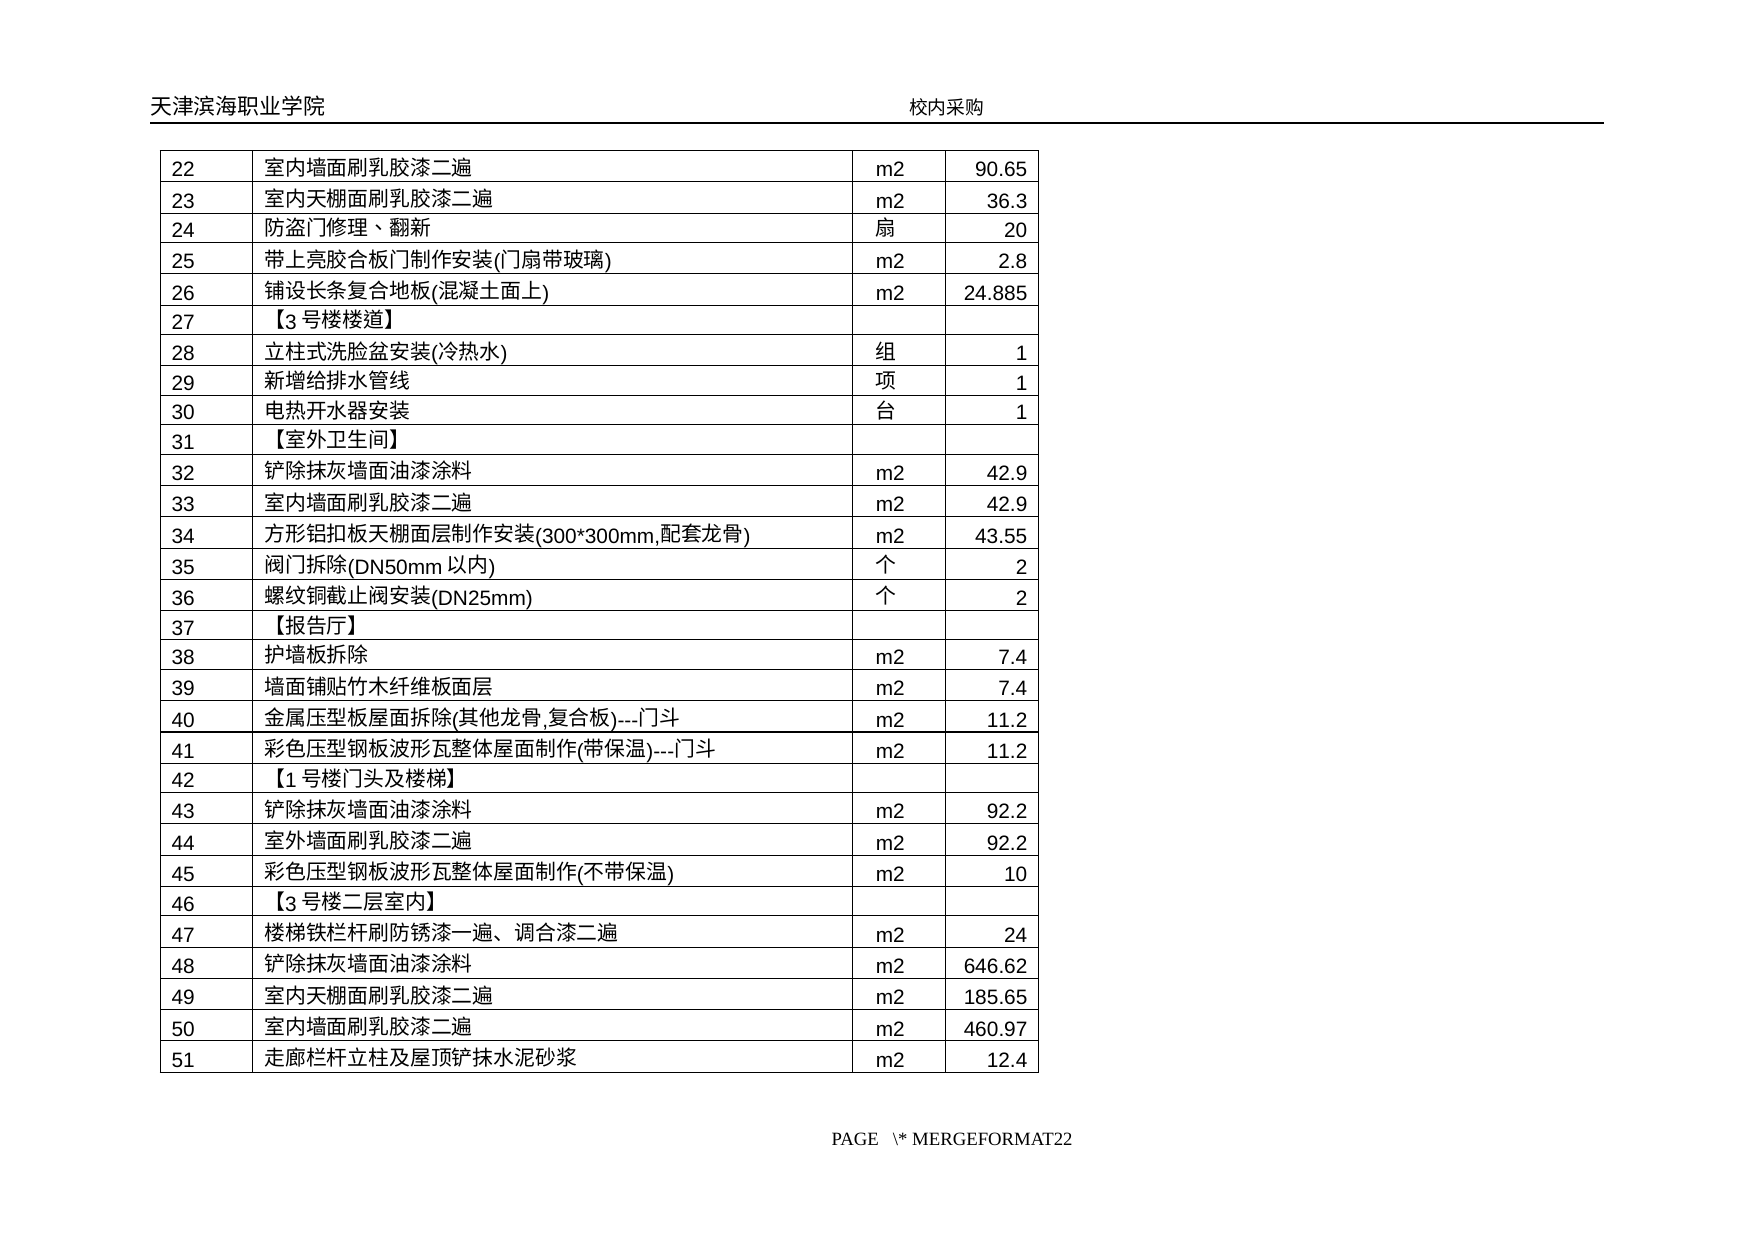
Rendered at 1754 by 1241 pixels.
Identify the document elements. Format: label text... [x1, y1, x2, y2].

table_cell 646.62 [946, 948, 1038, 978]
table_cell 43 [161, 793, 252, 823]
table_cell 92.2 [946, 824, 1038, 854]
table_cell 46 [161, 887, 252, 915]
table_cell m2 [853, 455, 945, 485]
table_cell [853, 425, 945, 454]
table_cell 35 [161, 549, 252, 579]
table_cell 42 [161, 764, 252, 792]
table_cell 墙面铺贴竹木纤维板面层 [253, 670, 852, 700]
table_cell 扇 [853, 214, 945, 242]
table_cell 方形铝扣板天棚面层制作安装(300*300mm,配套龙骨) [253, 517, 852, 547]
table_cell 11.2 [946, 733, 1038, 763]
table_cell 49 [161, 979, 252, 1009]
table_cell 51 [161, 1041, 252, 1072]
table_cell [946, 306, 1038, 334]
table_cell m2 [853, 793, 945, 823]
table_cell 螺纹铜截止阀安装(DN25mm) [253, 580, 852, 610]
table_cell 34 [161, 517, 252, 547]
table_cell 室内墙面刷乳胶漆二遍 [253, 151, 852, 181]
table_cell [853, 306, 945, 334]
table_cell 10 [946, 856, 1038, 886]
table_cell m2 [853, 948, 945, 978]
table_cell 27 [161, 306, 252, 334]
table_cell 24 [161, 214, 252, 242]
table_cell 彩色压型钢板波形瓦整体屋面制作(带保温)---门斗 [253, 733, 852, 763]
table_cell 90.65 [946, 151, 1038, 181]
table_cell [946, 764, 1038, 792]
table_cell 个 [853, 580, 945, 610]
table_cell 铲除抹灰墙面油漆涂料 [253, 948, 852, 978]
table_cell 室外墙面刷乳胶漆二遍 [253, 824, 852, 854]
table_cell 铲除抹灰墙面油漆涂料 [253, 455, 852, 485]
table_cell 防盗门修理、翻新 [253, 214, 852, 242]
table_cell 23 [161, 182, 252, 212]
table_cell 50 [161, 1010, 252, 1040]
table_cell 22 [161, 151, 252, 181]
table_cell m2 [853, 1041, 945, 1072]
table_cell 2 [946, 580, 1038, 610]
table_cell 室内天棚面刷乳胶漆二遍 [253, 182, 852, 212]
table_cell 台 [853, 396, 945, 424]
table_cell 12.4 [946, 1041, 1038, 1072]
table_cell 24 [946, 916, 1038, 947]
table_cell 7.4 [946, 640, 1038, 669]
table_cell 185.65 [946, 979, 1038, 1009]
table_cell 护墙板拆除 [253, 640, 852, 669]
table_cell 32 [161, 455, 252, 485]
table_cell 【报告厅】 [253, 611, 852, 639]
table_cell 30 [161, 396, 252, 424]
table_cell 44 [161, 824, 252, 854]
table_cell m2 [853, 979, 945, 1009]
table_cell 【3号楼二层室内】 [253, 887, 852, 915]
table_cell [946, 887, 1038, 915]
table_cell 45 [161, 856, 252, 886]
table_cell 1 [946, 366, 1038, 395]
table_cell 项 [853, 366, 945, 395]
table_cell 92.2 [946, 793, 1038, 823]
table_cell 47 [161, 916, 252, 947]
table_cell 个 [853, 549, 945, 579]
table_cell 24.885 [946, 274, 1038, 304]
table_cell 29 [161, 366, 252, 395]
table_cell 42.9 [946, 455, 1038, 485]
table_cell 组 [853, 335, 945, 365]
table_cell 铺设长条复合地板(混凝土面上) [253, 274, 852, 304]
table_cell m2 [853, 640, 945, 669]
table_cell 【1号楼门头及楼梯】 [253, 764, 852, 792]
table_cell [853, 611, 945, 639]
table_cell 2.8 [946, 243, 1038, 273]
table_cell 48 [161, 948, 252, 978]
table_cell m2 [853, 733, 945, 763]
table_cell m2 [853, 517, 945, 547]
table_cell 20 [946, 214, 1038, 242]
table_cell 33 [161, 486, 252, 516]
table_cell m2 [853, 182, 945, 212]
table_cell 【室外卫生间】 [253, 425, 852, 454]
table_cell m2 [853, 916, 945, 947]
table_cell m2 [853, 1010, 945, 1040]
table_cell 立柱式洗脸盆安装(冷热水) [253, 335, 852, 365]
table_cell m2 [853, 243, 945, 273]
table_cell 室内天棚面刷乳胶漆二遍 [253, 979, 852, 1009]
table_cell [946, 611, 1038, 639]
table_cell 楼梯铁栏杆刷防锈漆一遍、调合漆二遍 [253, 916, 852, 947]
table_cell [946, 425, 1038, 454]
table_cell 金属压型板屋面拆除(其他龙骨,复合板)---门斗 [253, 701, 852, 731]
table_cell 7.4 [946, 670, 1038, 700]
table_cell 11.2 [946, 701, 1038, 731]
table_cell m2 [853, 151, 945, 181]
table_cell m2 [853, 274, 945, 304]
table_cell m2 [853, 824, 945, 854]
table_cell m2 [853, 856, 945, 886]
table_cell 26 [161, 274, 252, 304]
table_cell 28 [161, 335, 252, 365]
table_cell 42.9 [946, 486, 1038, 516]
table_cell m2 [853, 670, 945, 700]
table_cell 室内墙面刷乳胶漆二遍 [253, 1010, 852, 1040]
table_cell [853, 764, 945, 792]
table_cell 460.97 [946, 1010, 1038, 1040]
table_cell 带上亮胶合板门制作安装(门扇带玻璃) [253, 243, 852, 273]
table_cell 2 [946, 549, 1038, 579]
table_cell 38 [161, 640, 252, 669]
table_cell 43.55 [946, 517, 1038, 547]
table_cell 1 [946, 335, 1038, 365]
table_cell 室内墙面刷乳胶漆二遍 [253, 486, 852, 516]
table_cell m2 [853, 701, 945, 731]
table_cell 阀门拆除(DN50mm以内) [253, 549, 852, 579]
table_cell [853, 887, 945, 915]
table_cell 37 [161, 611, 252, 639]
table_cell 电热开水器安装 [253, 396, 852, 424]
table_cell 40 [161, 701, 252, 731]
table_cell 36 [161, 580, 252, 610]
table_cell 走廊栏杆立柱及屋顶铲抹水泥砂浆 [253, 1041, 852, 1072]
table_cell m2 [853, 486, 945, 516]
table_cell 【3号楼楼道】 [253, 306, 852, 334]
table_cell 新增给排水管线 [253, 366, 852, 395]
table_cell 36.3 [946, 182, 1038, 212]
table_cell 39 [161, 670, 252, 700]
table_cell 1 [946, 396, 1038, 424]
table_cell 41 [161, 733, 252, 763]
table_cell 25 [161, 243, 252, 273]
table_cell 铲除抹灰墙面油漆涂料 [253, 793, 852, 823]
table_cell 彩色压型钢板波形瓦整体屋面制作(不带保温) [253, 856, 852, 886]
table_cell 31 [161, 425, 252, 454]
